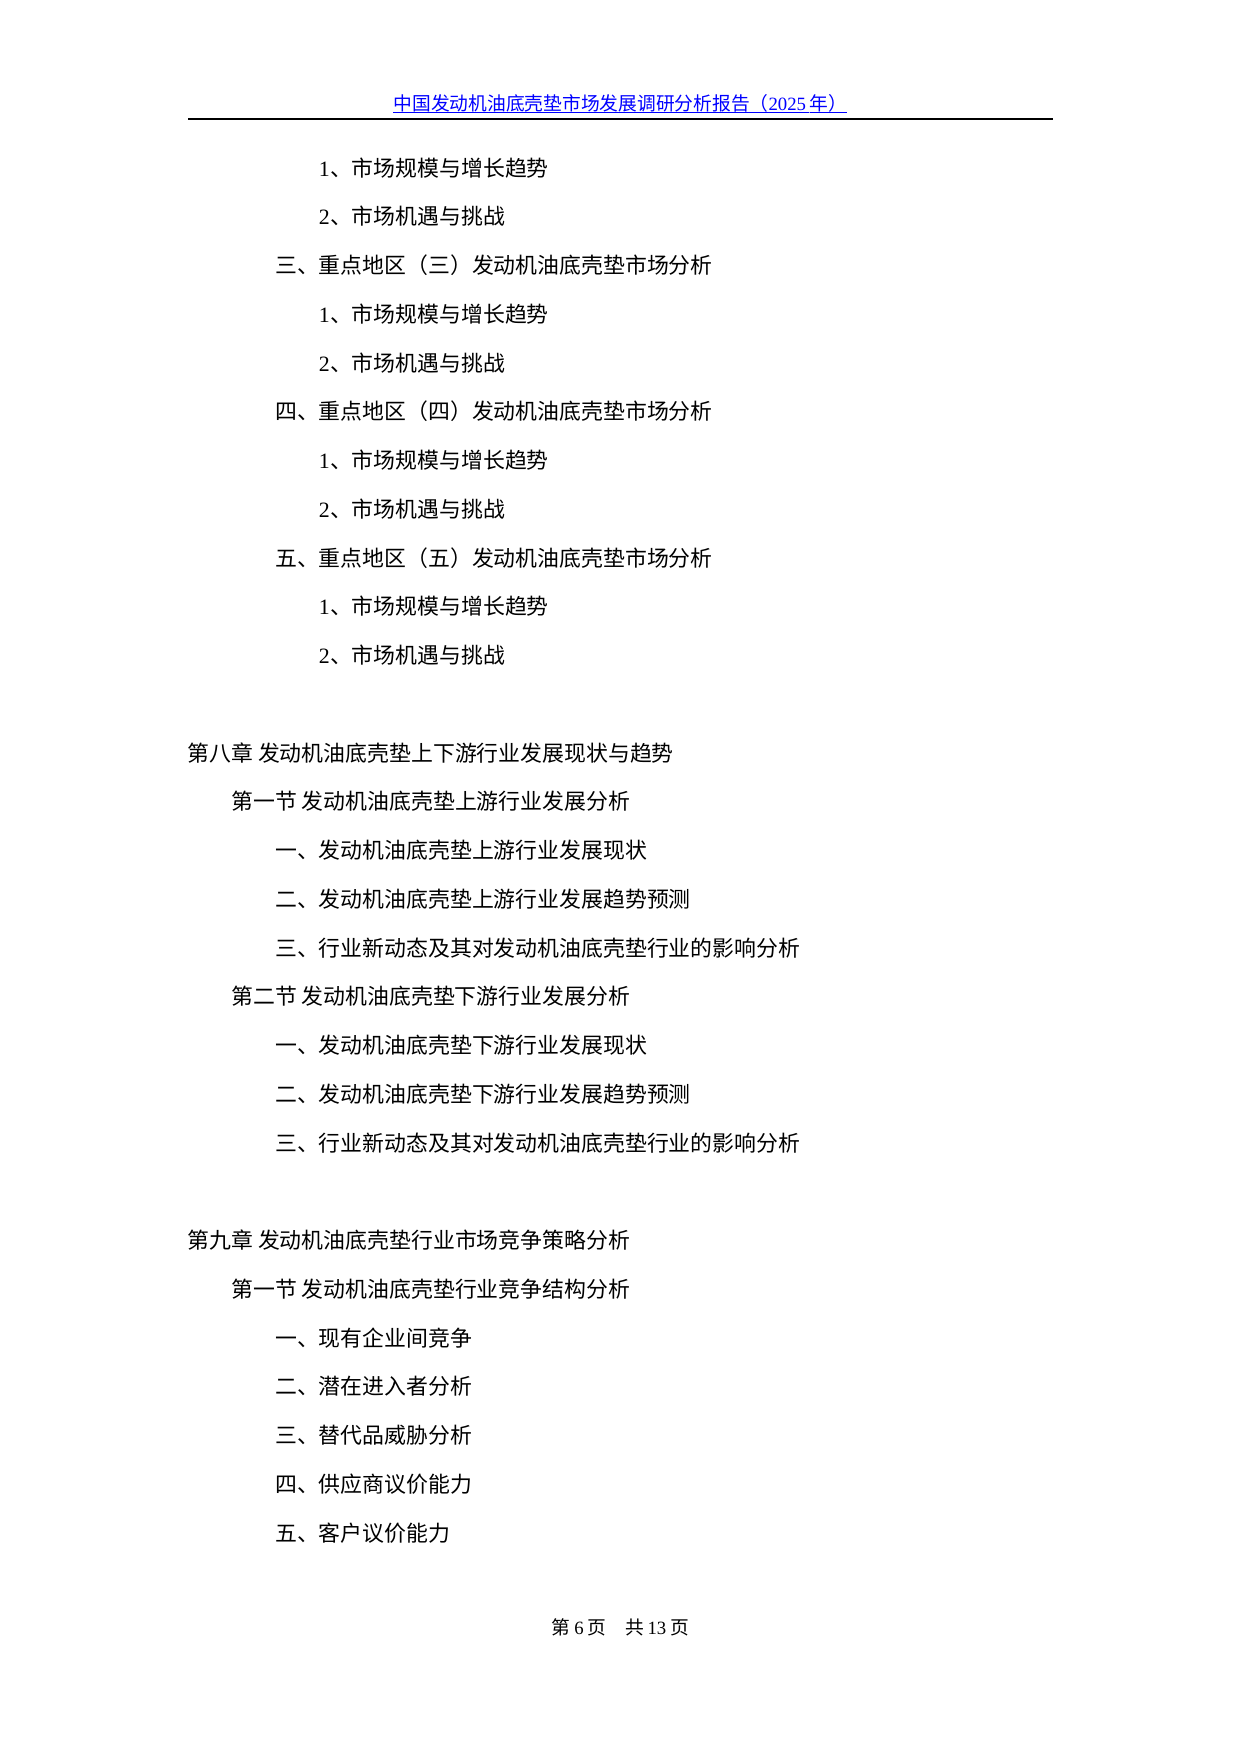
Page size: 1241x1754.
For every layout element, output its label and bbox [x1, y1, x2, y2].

text [187, 150, 1053, 1548]
